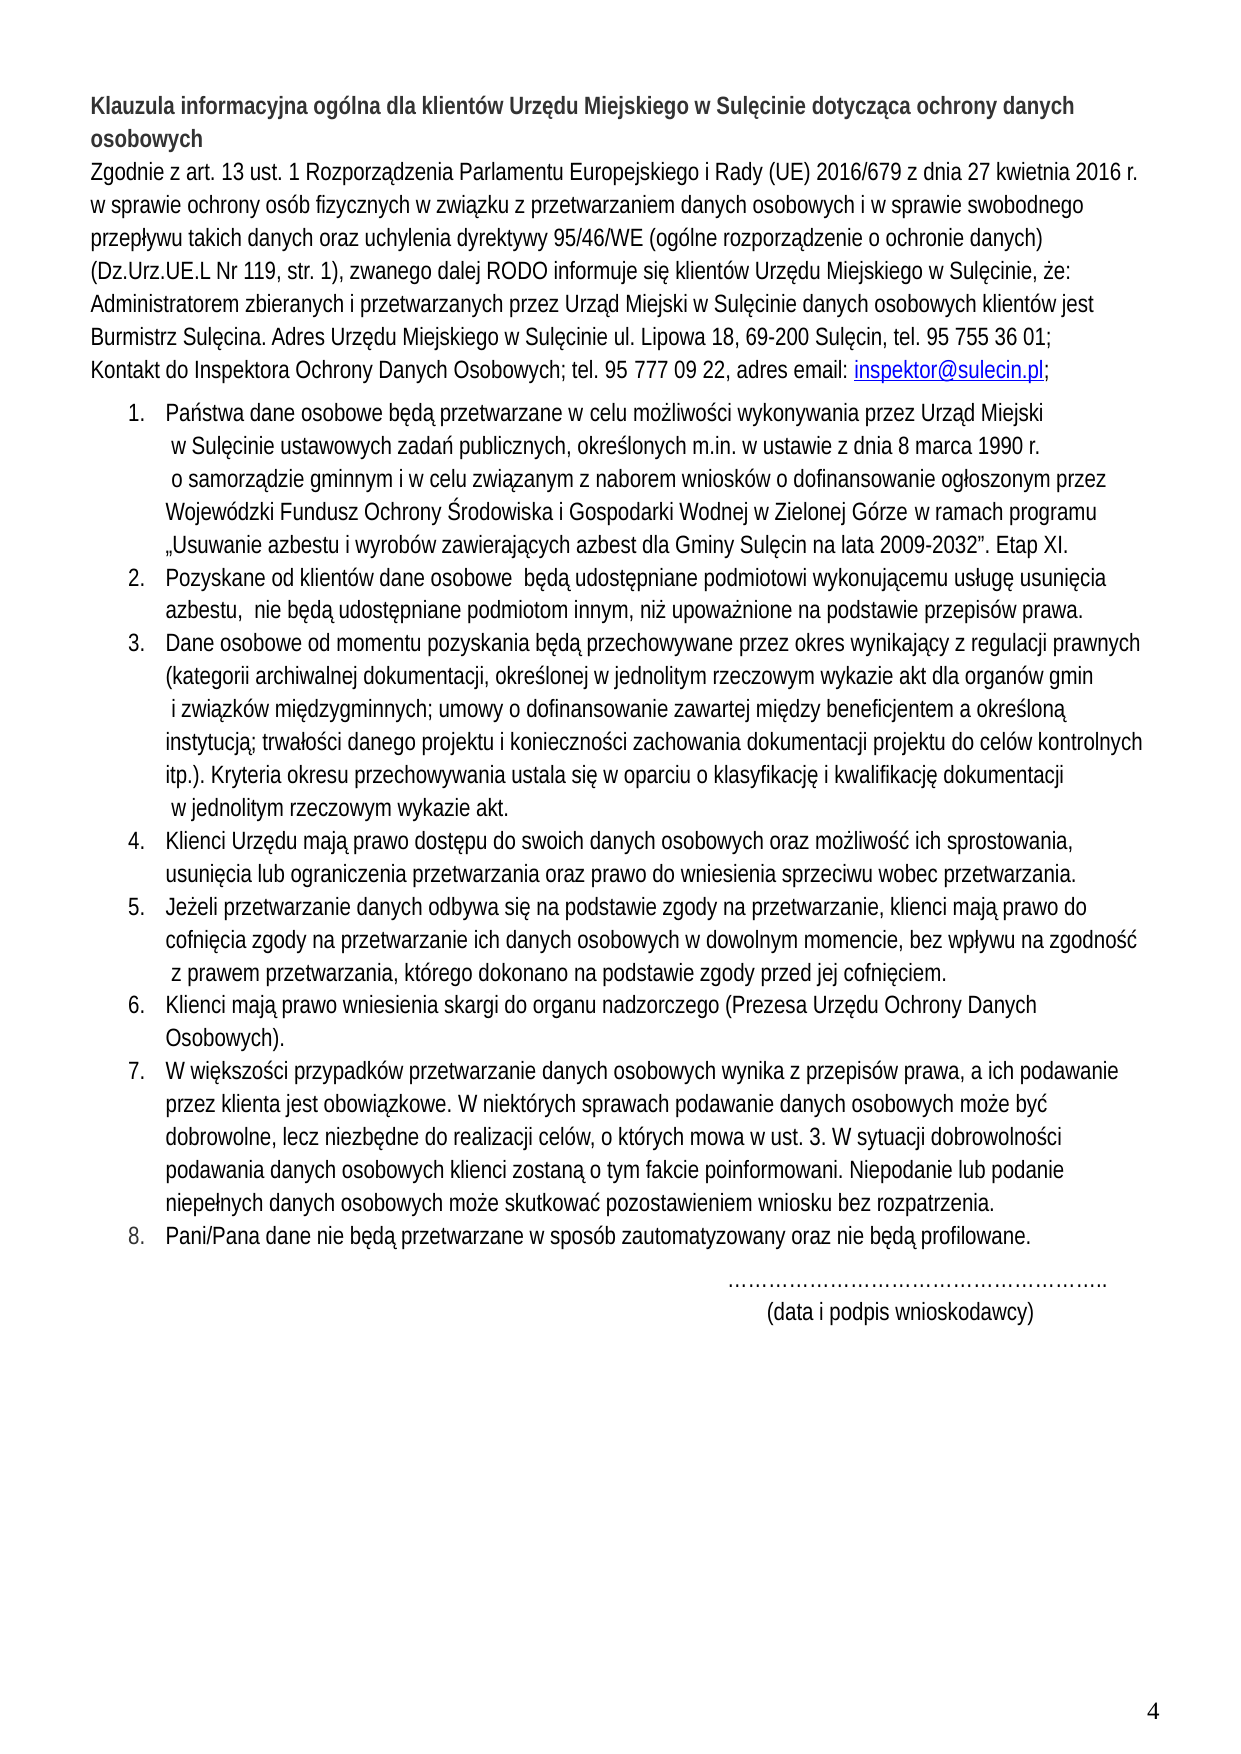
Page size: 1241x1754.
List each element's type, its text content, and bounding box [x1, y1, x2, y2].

list Dane osobowe od momentu pozyskania będą przechowywane przez okres wynikający z regulacji prawnych (kategorii archiwalnej dokumentacji, określonej w jednolitym rzeczowym wykazie akt dla organów gmin i związków międzygminnych; umowy o dofinansowanie zawartej między beneficjentem a określoną instytucją; trwałości danego projektu i konieczności zachowania dokumentacji projektu do celów kontrolnych itp.). Kryteria okresu przechowywania ustala się w oparciu o klasyfikację i kwalifikację dokumentacji w jednolitym rzeczowym wykazie akt. [128, 628, 1159, 822]
list Klienci Urzędu mają prawo dostępu do swoich danych osobowych oraz możliwość ich sprostowania, usunięcia lub ograniczenia przetwarzania oraz prawo do wniesienia sprzeciwu wobec przetwarzania. [128, 826, 1159, 887]
text (data i podpis wnioskodawcy) [90, 1297, 1159, 1326]
list Państwa dane osobowe będą przetwarzane w celu możliwości wykonywania przez Urząd Miejski w Sulęcinie ustawowych zadań publicznych, określonych m.in. w ustawie z dnia 8 marca 1990 r. o samorządzie gminnym i w celu związanym z naborem wniosków o dofinansowanie ogłoszonym przez Wojewódzki Fundusz Ochrony Środowiska i Gospodarki Wodnej w Zielonej Górze w ramach programu „Usuwanie azbestu i wyrobów zawierających azbest dla Gminy Sulęcin na lata 2009-2032”. Etap XI. [128, 398, 1159, 558]
text Zgodnie z art. 13 ust. 1 Rozporządzenia Parlamentu Europejskiego i Rady (UE) 2016/679 z dnia 27 kwietnia 2016 r. w sprawie ochrony osób fizycznych w związku z przetwarzaniem danych osobowych i w sprawie swobodnego przepływu takich danych oraz uchylenia dyrektywy 95/46/WE (ogólne rozporządzenie o ochronie danych) (Dz.Urz.UE.L Nr 119, str. 1), zwanego dalej RODO informuje się klientów Urzędu Miejskiego w Sulęcinie, że: [90, 157, 1159, 284]
list Pozyskane od klientów dane osobowe będą udostępniane podmiotowi wykonującemu usługę usunięcia azbestu, nie będą udostępniane podmiotom innym, niż upoważnione na podstawie przepisów prawa. [128, 562, 1159, 624]
text Administratorem zbieranych i przetwarzanych przez Urząd Miejski w Sulęcinie danych osobowych klientów jest Burmistrz Sulęcina. Adres Urzędu Miejskiego w Sulęcinie ul. Lipowa 18, 69-200 Sulęcin, tel. 95 755 36 01; [90, 289, 1159, 350]
list Pani/Pana dane nie będą przetwarzane w sposób zautomatyzowany oraz nie będą profilowane. [128, 1221, 1159, 1249]
text ……………………………………………….. [90, 1264, 1159, 1293]
list Klienci mają prawo wniesienia skargi do organu nadzorczego (Prezesa Urzędu Ochrony Danych Osobowych). [128, 990, 1159, 1052]
text Kontakt do Inspektora Ochrony Danych Osobowych; tel. 95 777 09 22, adres email: inspektor@sulecin.pl; [90, 354, 1159, 383]
list Jeżeli przetwarzanie danych odbywa się na podstawie zgody na przetwarzanie, klienci mają prawo do cofnięcia zgody na przetwarzanie ich danych osobowych w dowolnym momencie, bez wpływu na zgodność z prawem przetwarzania, którego dokonano na podstawie zgody przed jej cofnięciem. [128, 892, 1159, 986]
list W większości przypadków przetwarzanie danych osobowych wynika z przepisów prawa, a ich podawanie przez klienta jest obowiązkowe. W niektórych sprawach podawanie danych osobowych może być dobrowolne, lecz niezbędne do realizacji celów, o których mowa w ust. 3. W sytuacji dobrowolności podawania danych osobowych klienci zostaną o tym fakcie poinformowani. Niepodanie lub podanie niepełnych danych osobowych może skutkować pozostawieniem wniosku bez rozpatrzenia. [128, 1056, 1159, 1217]
text Klauzula informacyjna ogólna dla klientów Urzędu Miejskiego w Sulęcinie dotycząca ochrony danych osobowych [90, 91, 1159, 153]
